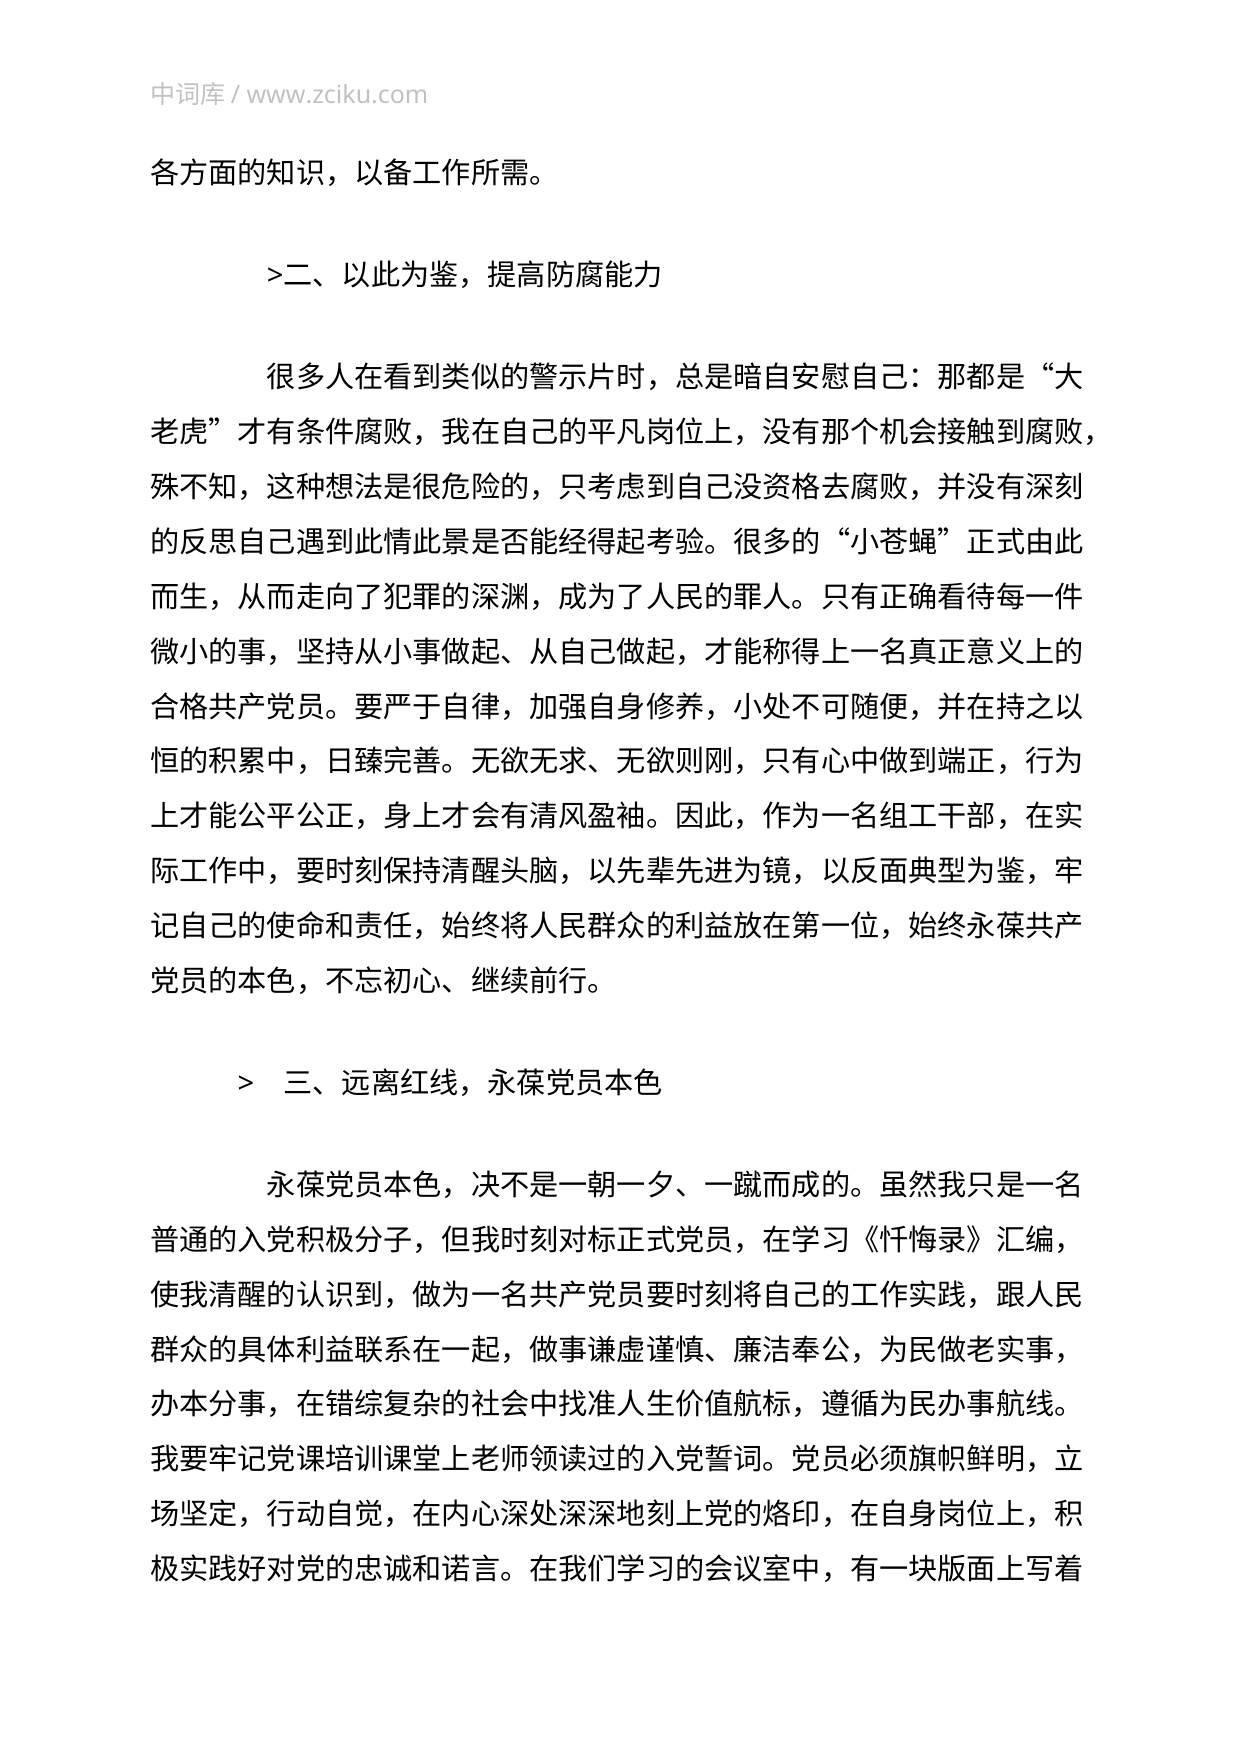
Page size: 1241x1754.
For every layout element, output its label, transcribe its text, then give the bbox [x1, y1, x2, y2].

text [150, 150, 1090, 192]
text >二、以此为鉴，提高防腐能力 [150, 252, 1090, 294]
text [150, 1161, 1090, 1588]
text > 三、远离红线，永葆党员本色 [150, 1059, 1090, 1102]
text 很多人在看到类似的警示片时，总是暗自安慰自己：那都是“大老虎”才有条件腐败，我在自己的平凡岗位上，没有那个机会接触到腐败，殊不知，这种想法是很危险的，只考虑到自己没资格去腐败，并没有深刻的反思自己遇到此情此景是否能经得起考验。很多的“小苍蝇”正式由此而生，从而走向了犯罪的深渊，成为了人民的罪人。只有正确看待每一件微小的事，坚持从小事做起、从自己做起，才能称得上一名真正意义上的合格共产党员。要严于自律，加强自身修养，小处不可随便，并在持之以恒的积累中，日臻完善。无欲无求、无欲则刚，只有心中做到端正，行为上才能公平公正，身上才会有清风盈袖。因此，作为一名组工干部，在实际工作中，要时刻保持清醒头脑，以先辈先进为镜，以反面典型为鉴，牢记自己的使命和责任，始终将人民群众的利益放在第一位，始终永葆共产党员的本色，不忘初心、继续前行。 [150, 354, 1090, 1000]
